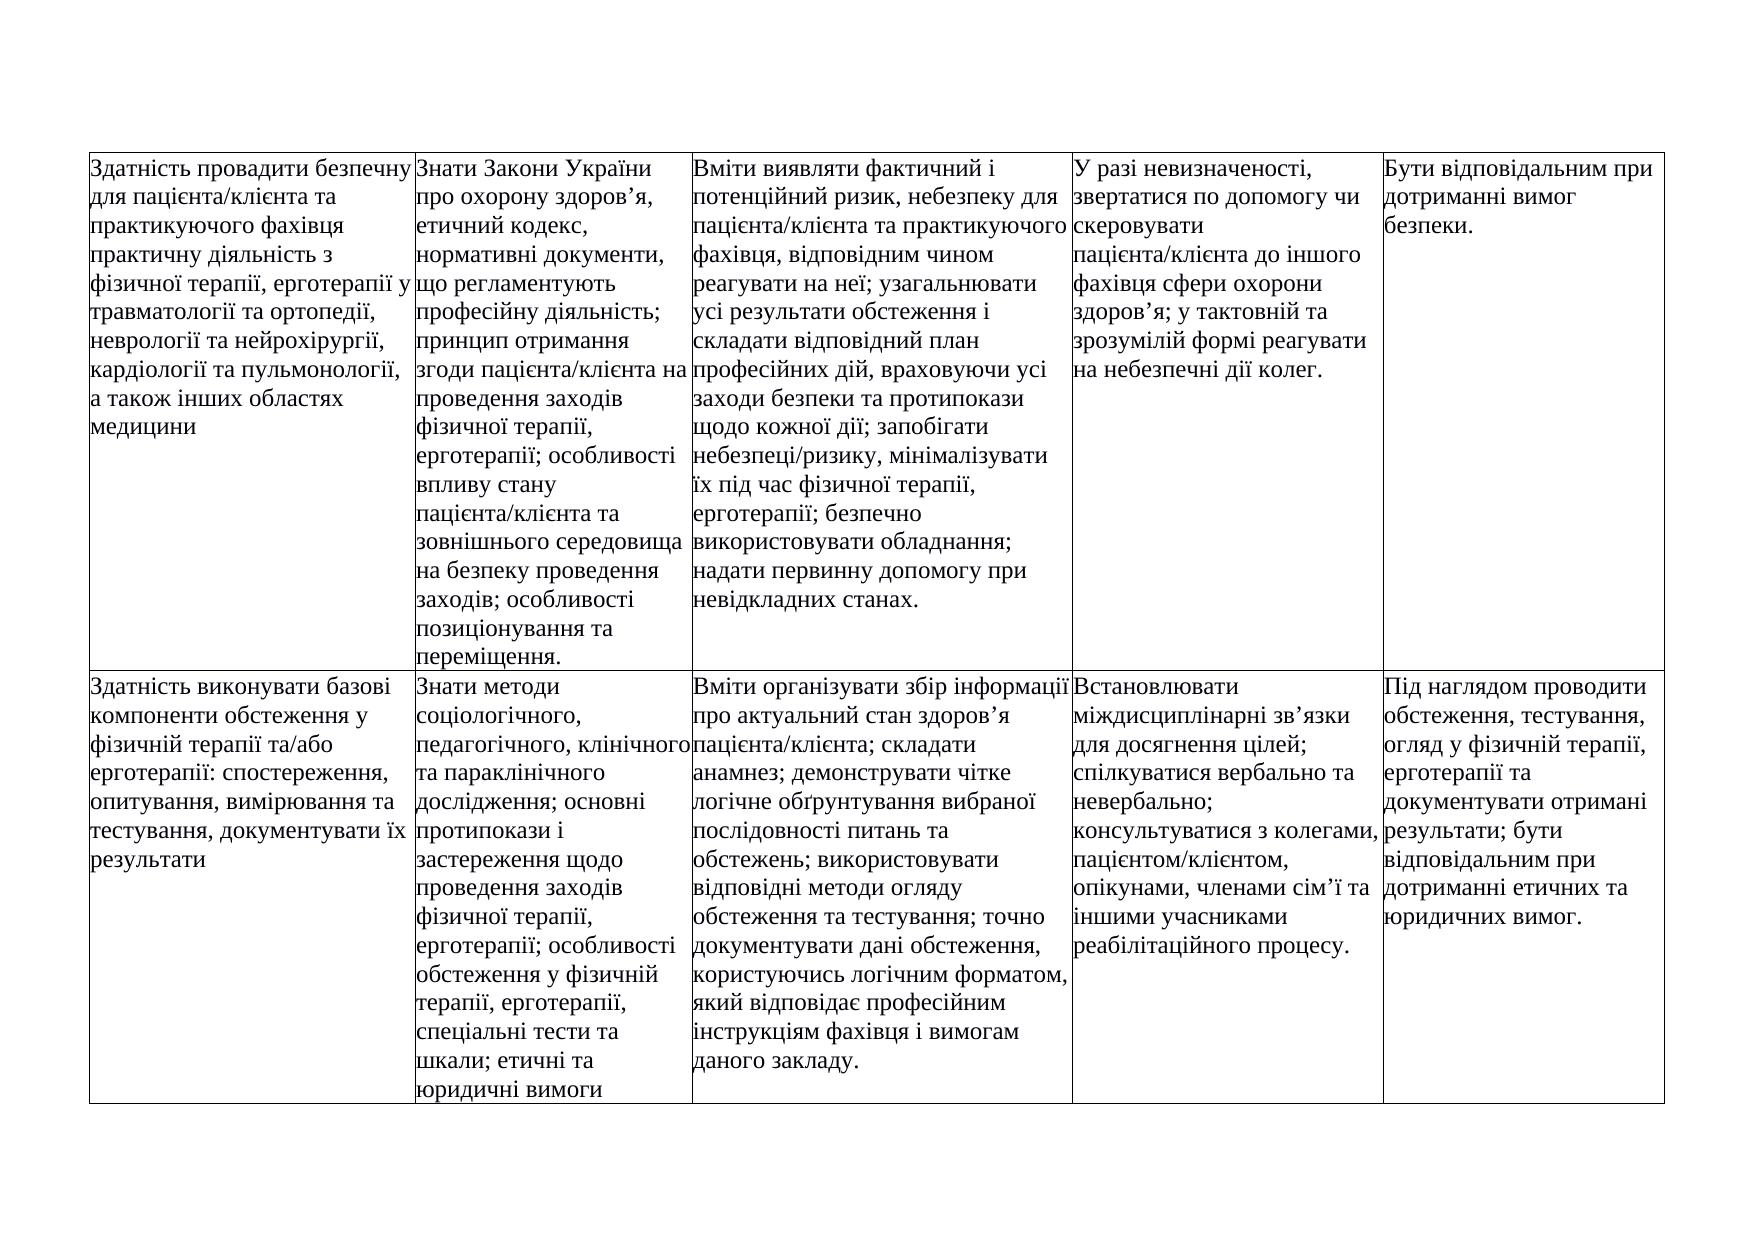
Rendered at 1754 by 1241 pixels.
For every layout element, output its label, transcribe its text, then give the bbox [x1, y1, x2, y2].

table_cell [1073, 671, 1383, 1102]
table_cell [693, 671, 1072, 1102]
table_header Знати Закони України про охорону здоров’я, етичний кодекс, нормативні документи, що регламентують професійну діяльність; принцип отримання згоди пацієнта/клієнта на проведення заходів фізичної терапії, ерготерапії; особливості впливу стану пацієнта/клієнта та зовнішнього середовища на безпеку проведення заходів; особливості позиціонування та переміщення. [416, 153, 692, 670]
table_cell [90, 671, 415, 1102]
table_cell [1384, 671, 1664, 1102]
table_header Здатність провадити безпечну для пацієнта/клієнта та практикуючого фахівця практичну діяльність з фізичної терапії, ерготерапії у травматології та ортопедії, неврології та нейрохірургії, кардіології та пульмонології, а також інших областях медицини [90, 153, 415, 670]
table_header Бути відповідальним при дотриманні вимог безпеки. [1384, 153, 1664, 670]
table_header Вміти виявляти фактичний і потенційний ризик, небезпеку для пацієнта/клієнта та практикуючого фахівця, відповідним чином реагувати на неї; узагальнювати усі результати обстеження і складати відповідний план професійних дій, враховуючи усі заходи безпеки та протипокази щодо кожної дії; запобігати небезпеці/ризику, мінімалізувати їх під час фізичної терапії, ерготерапії; безпечно використовувати обладнання; надати первинну допомогу при невідкладних станах. [693, 153, 1072, 670]
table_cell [416, 671, 692, 1102]
table_header У разі невизначеності, звертатися по допомогу чи скеровувати пацієнта/клієнта до іншого фахівця сфери охорони здоров’я; у тактовній та зрозумілій формі реагувати на небезпечні дії колег. [1073, 153, 1383, 670]
